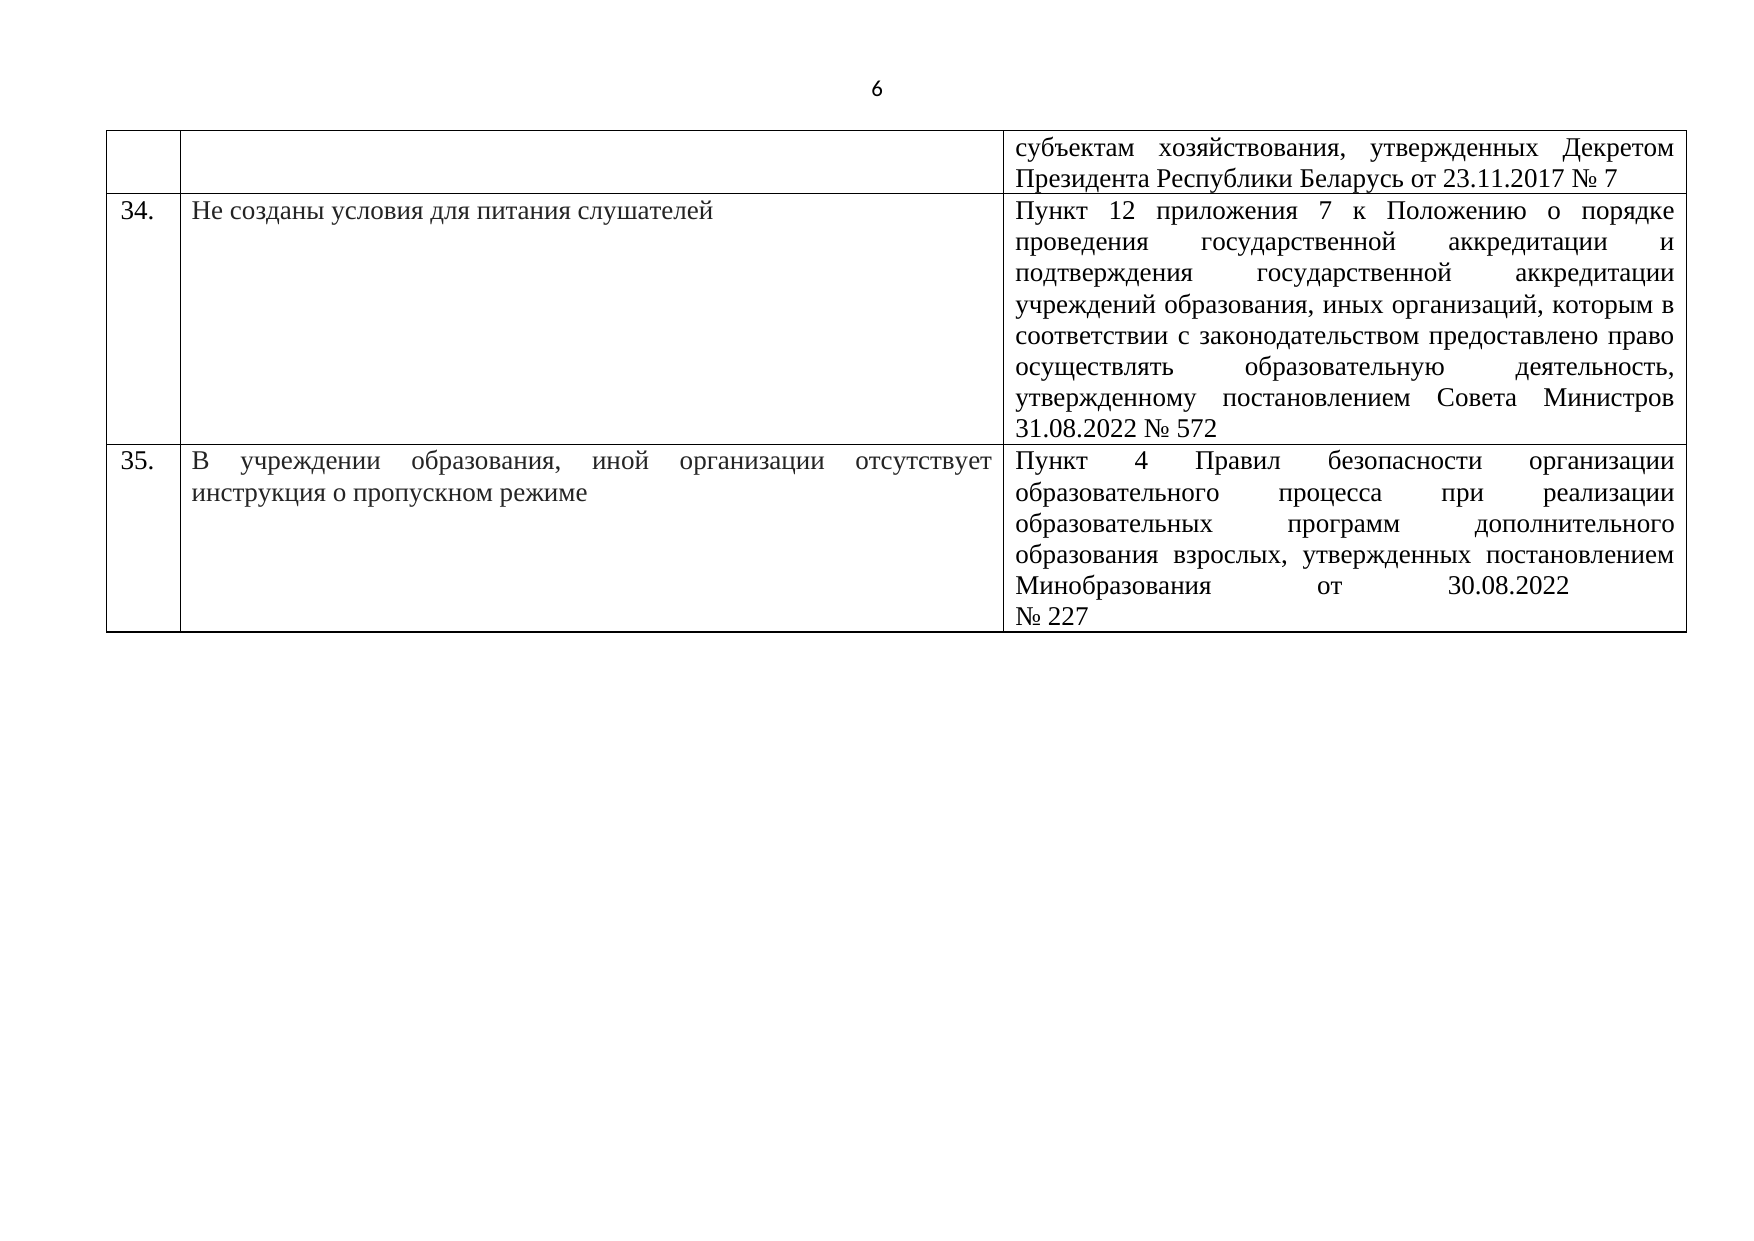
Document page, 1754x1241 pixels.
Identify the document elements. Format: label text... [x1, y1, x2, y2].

table_cell [107, 445, 180, 631]
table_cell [1004, 131, 1686, 193]
table_cell Пункт 12 приложения 7 к Положению о порядке проведения государственной аккредитации и подтверждения государственной аккредитации учреждений образования, иных организаций, которым в соответствии с законодательством предоставлено право осуществлять образовательную деятельность, утвержденному постановлением Совета Министров 31.08.2022 № 572 [1004, 194, 1686, 443]
table_cell В учреждении образования, иной организации отсутствует инструкция о пропускном режиме [181, 445, 1003, 631]
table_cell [181, 131, 1003, 193]
table_cell Не созданы условия для питания слушателей [181, 194, 1003, 443]
table_cell [107, 194, 180, 443]
table_cell [107, 131, 180, 193]
table_cell Пункт 4 Правил безопасности организации образовательного процесса при реализации образовательных программ дополнительного образования взрослых, утвержденных постановлением Минобразования от 30.08.2022 № 227 [1004, 445, 1686, 631]
